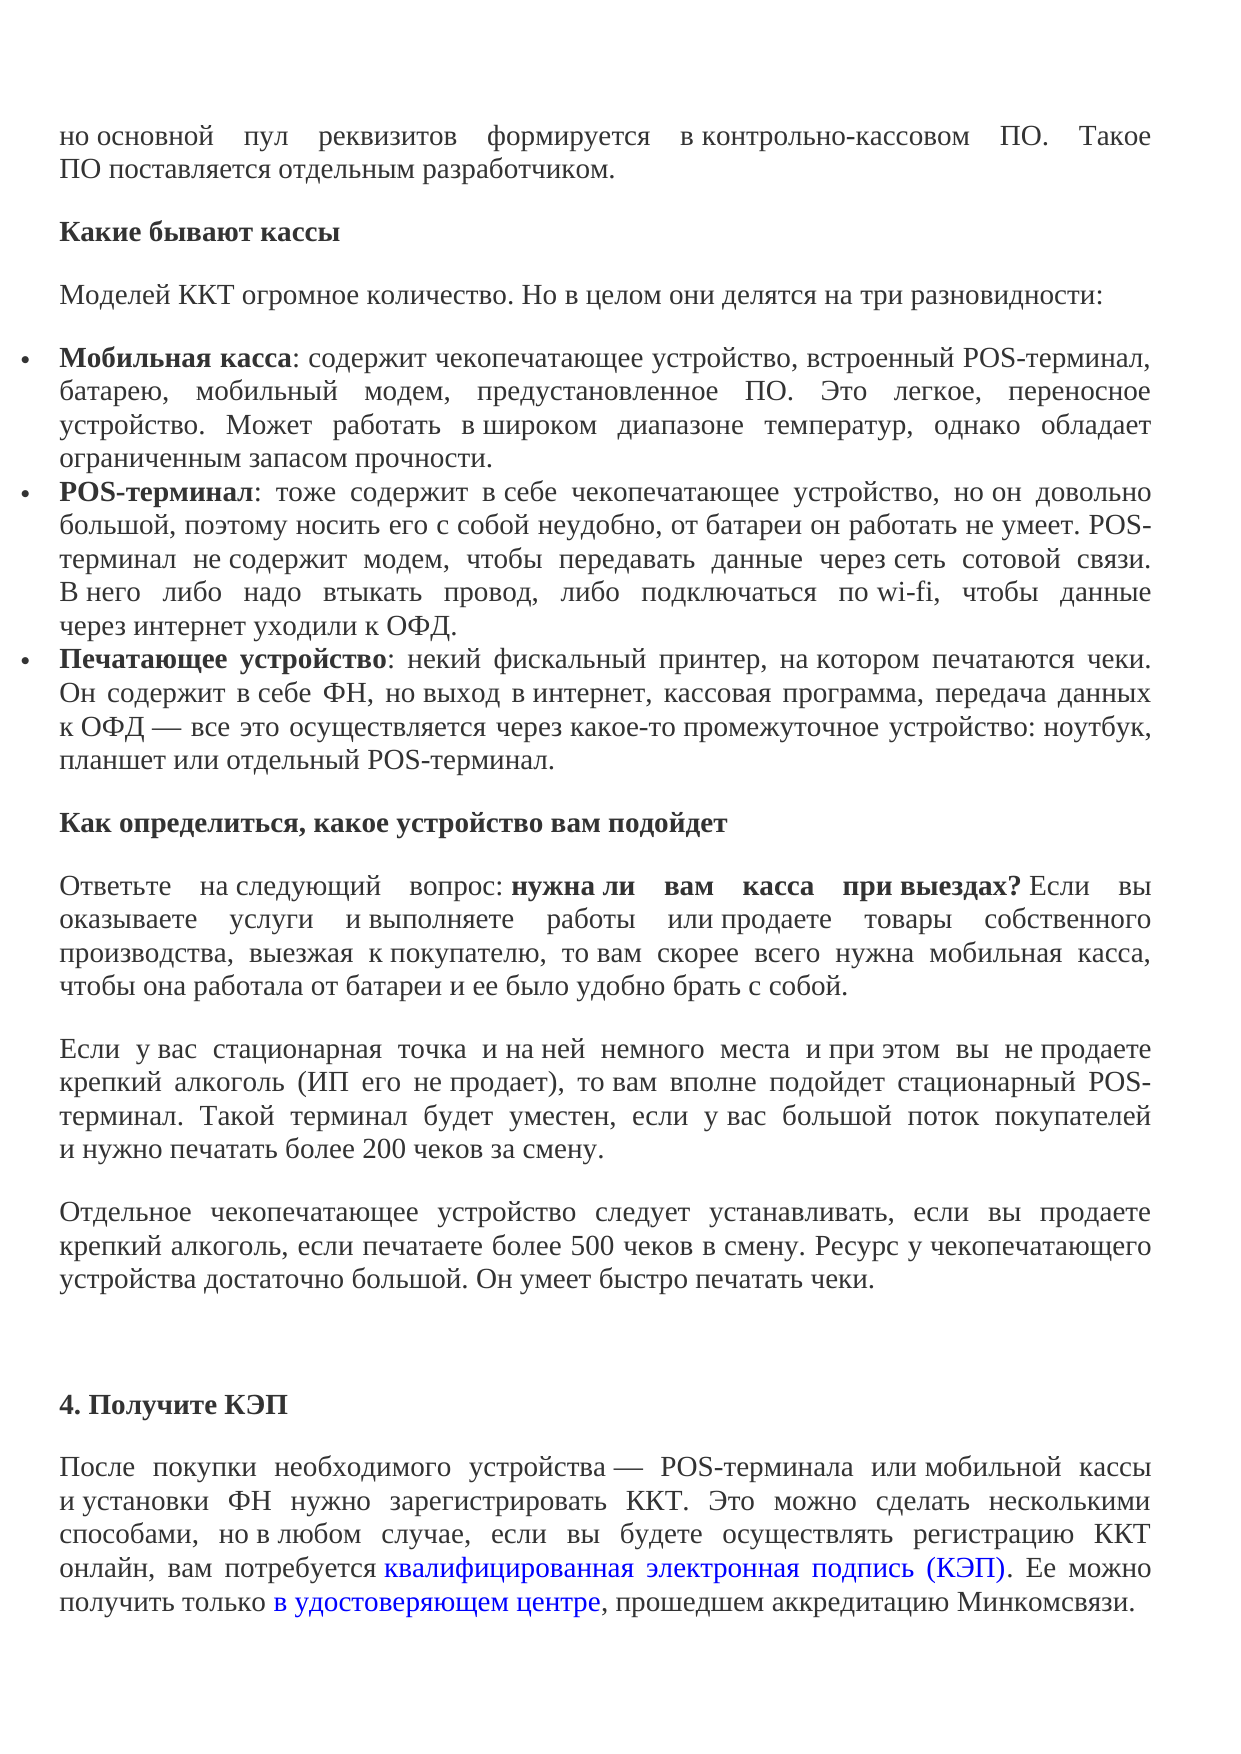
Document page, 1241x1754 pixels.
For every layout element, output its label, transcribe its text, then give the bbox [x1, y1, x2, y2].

text После покупки необходимого устройства — POS-терминала или мобильной кассы и установки ФН нужно зарегистрировать ККТ. Это можно сделать несколькими способами, но в любом случае, если вы будете осуществлять регистрацию ККТ онлайн, вам потребуется квалифицированная электронная подпись (КЭП). Ее можно получить только в удостоверяющем центре, прошедшем аккредитацию Минкомсвязи. [59, 1449, 1152, 1617]
list POS-терминал: тоже содержит в себе чекопечатающее устройство, но он довольно большой, поэтому носить его с собой неудобно, от батареи он работать не умеет. POS-терминал не содержит модем, чтобы передавать данные через сеть сотовой связи. В него либо надо втыкать провод, либо подключаться по wi-fi, чтобы данные через интернет уходили к ОФД. [22, 474, 1152, 642]
list Мобильная касса: содержит чекопечатающее устройство, встроенный POS-терминал, батарею, мобильный модем, предустановленное ПО. Это легкое, переносное устройство. Может работать в широком диапазоне температур, однако обладает ограниченным запасом прочности. [22, 340, 1152, 474]
list Печатающее устройство: некий фискальный принтер, на котором печатаются чеки. Он содержит в себе ФН, но выход в интернет, кассовая программа, передача данных к ОФД — все это осуществляется через какое-то промежуточное устройство: ноутбук, планшет или отдельный POS-терминал. [22, 642, 1152, 776]
text 4. Получите КЭП [59, 1387, 1152, 1420]
text Ответьте на следующий вопрос: нужна ли вам касса при выездах? Если вы оказываете услуги и выполняете работы или продаете товары собственного производства, выезжая к покупателю, то вам скорее всего нужна мобильная касса, чтобы она работала от батареи и ее было удобно брать с собой. [59, 868, 1152, 1002]
text Если у вас стационарная точка и на ней немного места и при этом вы не продаете крепкий алкоголь (ИП его не продает), то вам вполне подойдет стационарный POS-терминал. Такой терминал будет уместен, если у вас большой поток покупателей и нужно печатать более 200 чеков за смену. [59, 1031, 1152, 1165]
text Отдельное чекопечатающее устройство следует устанавливать, если вы продаете крепкий алкоголь, если печатаете более 500 чеков в смену. Ресурс у чекопечатающего устройства достаточно большой. Он умеет быстро печатать чеки. [59, 1194, 1152, 1295]
text Как определиться, какое устройство вам подойдет [59, 805, 1152, 838]
text Какие бывают кассы [59, 214, 1152, 248]
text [59, 118, 1152, 185]
text Моделей ККТ огромное количество. Но в целом они делятся на три разновидности: [59, 277, 1152, 311]
